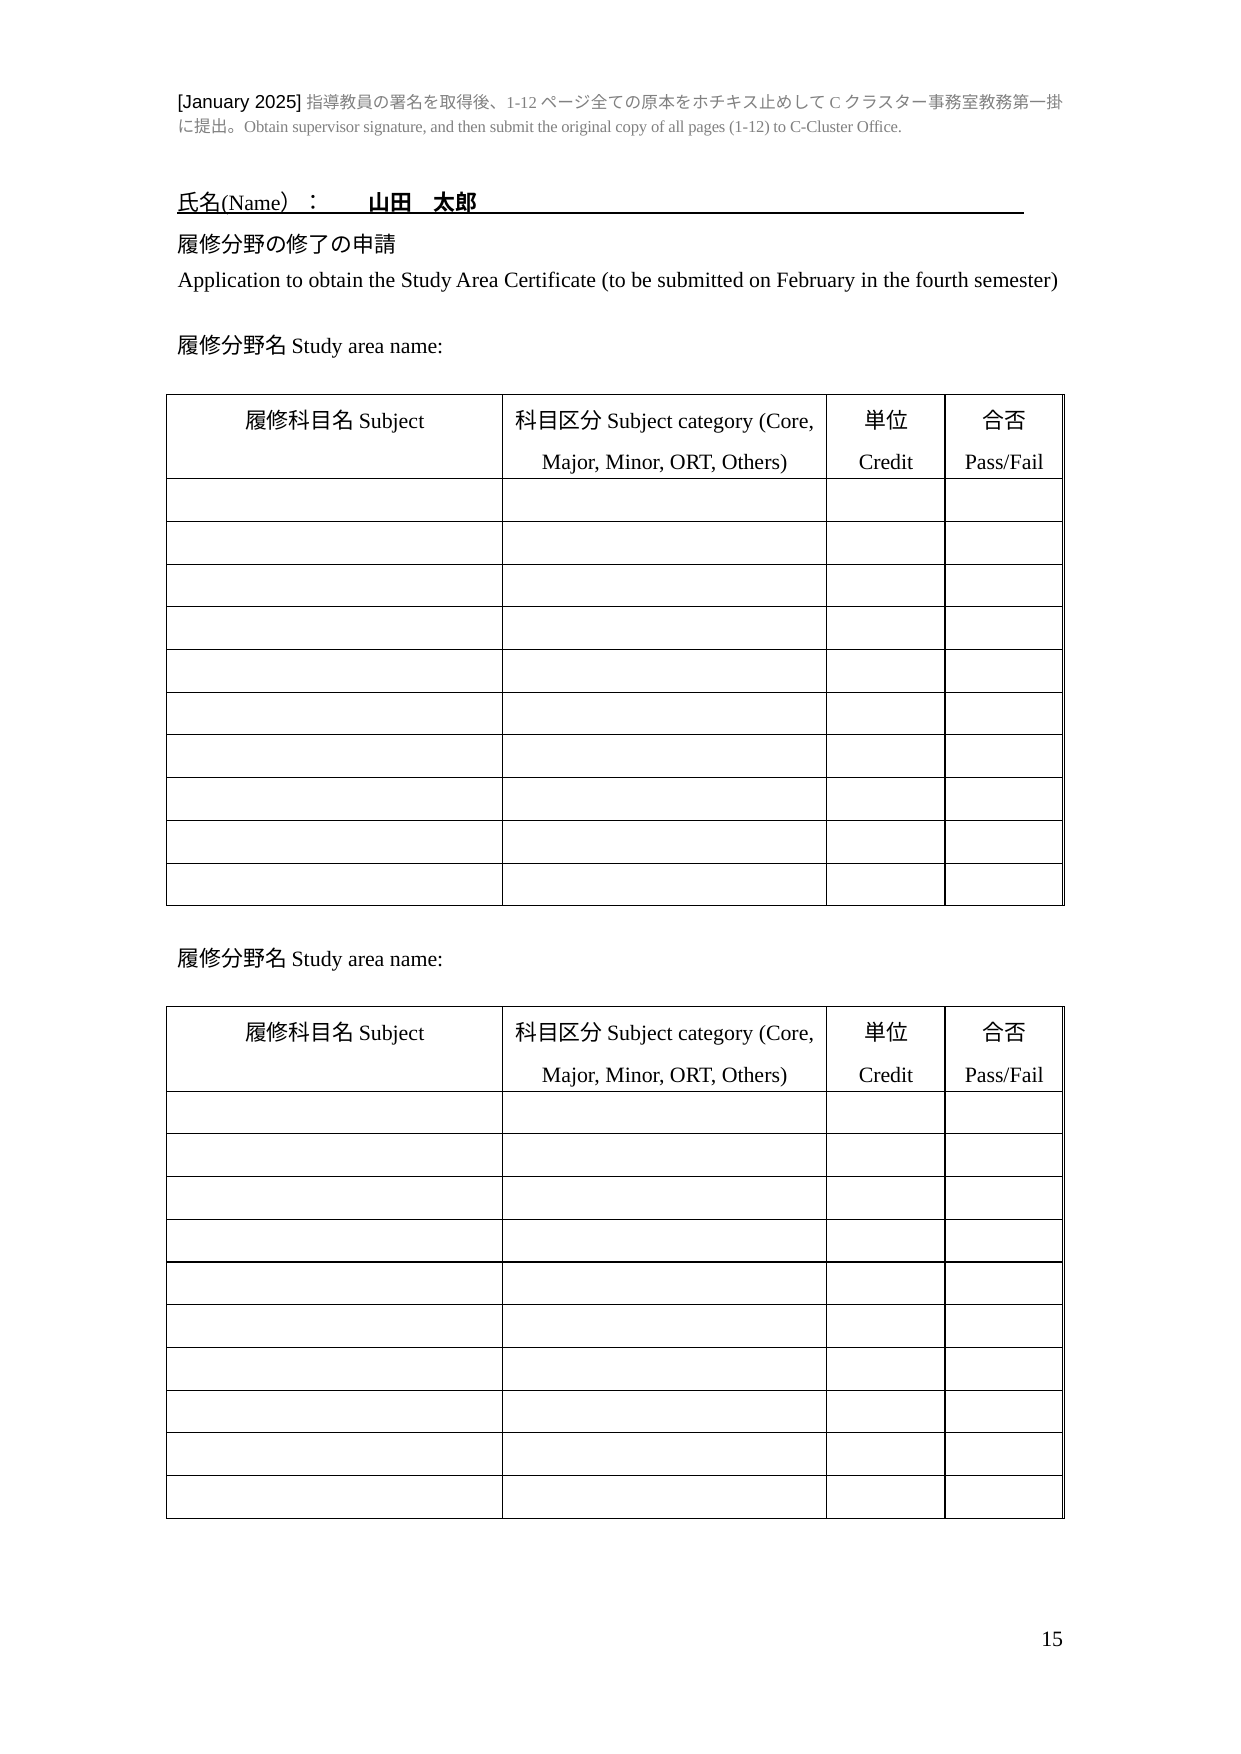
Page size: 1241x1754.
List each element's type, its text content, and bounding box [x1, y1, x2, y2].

table_cell [946, 522, 1062, 563]
table_cell [946, 864, 1062, 905]
table_header 科目区分Subject category (Core, Major, Minor, ORT, Others) [503, 395, 826, 478]
table_cell [827, 778, 944, 820]
table_cell [827, 1263, 944, 1304]
table_cell [503, 693, 826, 734]
table_cell [946, 1433, 1062, 1475]
table_cell [827, 693, 944, 734]
table_cell [503, 1134, 826, 1176]
table_cell [503, 1220, 826, 1261]
table_cell [503, 1433, 826, 1475]
table_cell [167, 821, 502, 862]
table_cell [946, 607, 1062, 649]
table_cell [827, 1305, 944, 1347]
table_header 合否 Pass/Fail [946, 1007, 1062, 1091]
table_cell [827, 1092, 944, 1133]
table_cell [167, 693, 502, 734]
table_cell [946, 1092, 1062, 1133]
table_cell [827, 1391, 944, 1432]
table_cell [946, 1476, 1062, 1518]
table_header 履修科目名Subject [167, 1007, 502, 1091]
table_cell [167, 565, 502, 606]
table_cell [827, 1476, 944, 1518]
table_cell [503, 607, 826, 649]
table_cell [827, 864, 944, 905]
table_header 合否 Pass/Fail [946, 395, 1062, 478]
table_cell [946, 1134, 1062, 1176]
table_cell [827, 735, 944, 777]
table_cell [827, 1348, 944, 1389]
table_cell [503, 778, 826, 820]
table_cell [503, 1092, 826, 1133]
table_cell [167, 1263, 502, 1304]
table_cell [946, 693, 1062, 734]
table_cell [946, 1177, 1062, 1219]
table_cell [946, 778, 1062, 820]
table_cell [167, 607, 502, 649]
table_cell [946, 821, 1062, 862]
table_cell [167, 1305, 502, 1347]
table_cell [503, 1391, 826, 1432]
table_cell [946, 735, 1062, 777]
table_cell [167, 522, 502, 563]
table_header 履修科目名Subject [167, 395, 502, 478]
table_cell [167, 479, 502, 521]
text 履修分野名 Study area name: [177, 939, 1063, 973]
table_cell [503, 650, 826, 692]
text 履修分野名 Study area name: [177, 327, 1063, 360]
table_cell [503, 565, 826, 606]
table_cell [503, 735, 826, 777]
table_cell [827, 650, 944, 692]
table_cell [946, 1391, 1062, 1432]
table_cell [827, 607, 944, 649]
table_cell [167, 735, 502, 777]
table_header 単位 Credit [827, 1007, 944, 1091]
table_cell [503, 1476, 826, 1518]
table_cell [503, 821, 826, 862]
table_cell [167, 864, 502, 905]
table_cell [167, 1476, 502, 1518]
table_cell [167, 1391, 502, 1432]
table_cell [167, 1134, 502, 1176]
table_cell [503, 522, 826, 563]
table_cell [167, 1433, 502, 1475]
table_cell [827, 1433, 944, 1475]
table_cell [827, 479, 944, 521]
table_cell [503, 1263, 826, 1304]
table_cell [827, 1134, 944, 1176]
table_cell [167, 1348, 502, 1389]
text 氏名(Name）： 山田 太郎 [177, 177, 1063, 219]
table_cell [503, 479, 826, 521]
table_cell [946, 650, 1062, 692]
text Application to obtain the Study Area Certificate (to be submitted on February in the fourth semester) [177, 260, 1063, 294]
table_cell [946, 1305, 1062, 1347]
table_cell [946, 1263, 1062, 1304]
text 履修分野の修了の申請 [177, 219, 1063, 260]
table_cell [503, 864, 826, 905]
table_cell [946, 479, 1062, 521]
table_header 科目区分Subject category (Core, Major, Minor, ORT, Others) [503, 1007, 826, 1091]
table_cell [946, 1220, 1062, 1261]
table_cell [167, 1177, 502, 1219]
table_cell [946, 1348, 1062, 1389]
table_cell [946, 565, 1062, 606]
table_cell [827, 821, 944, 862]
table_cell [827, 522, 944, 563]
table_cell [503, 1177, 826, 1219]
table_cell [167, 650, 502, 692]
table_cell [503, 1348, 826, 1389]
table_cell [167, 1092, 502, 1133]
table_cell [827, 1220, 944, 1261]
table_cell [167, 778, 502, 820]
table_cell [827, 1177, 944, 1219]
table_header 単位 Credit [827, 395, 944, 478]
table_cell [503, 1305, 826, 1347]
table_cell [167, 1220, 502, 1261]
table_cell [827, 565, 944, 606]
